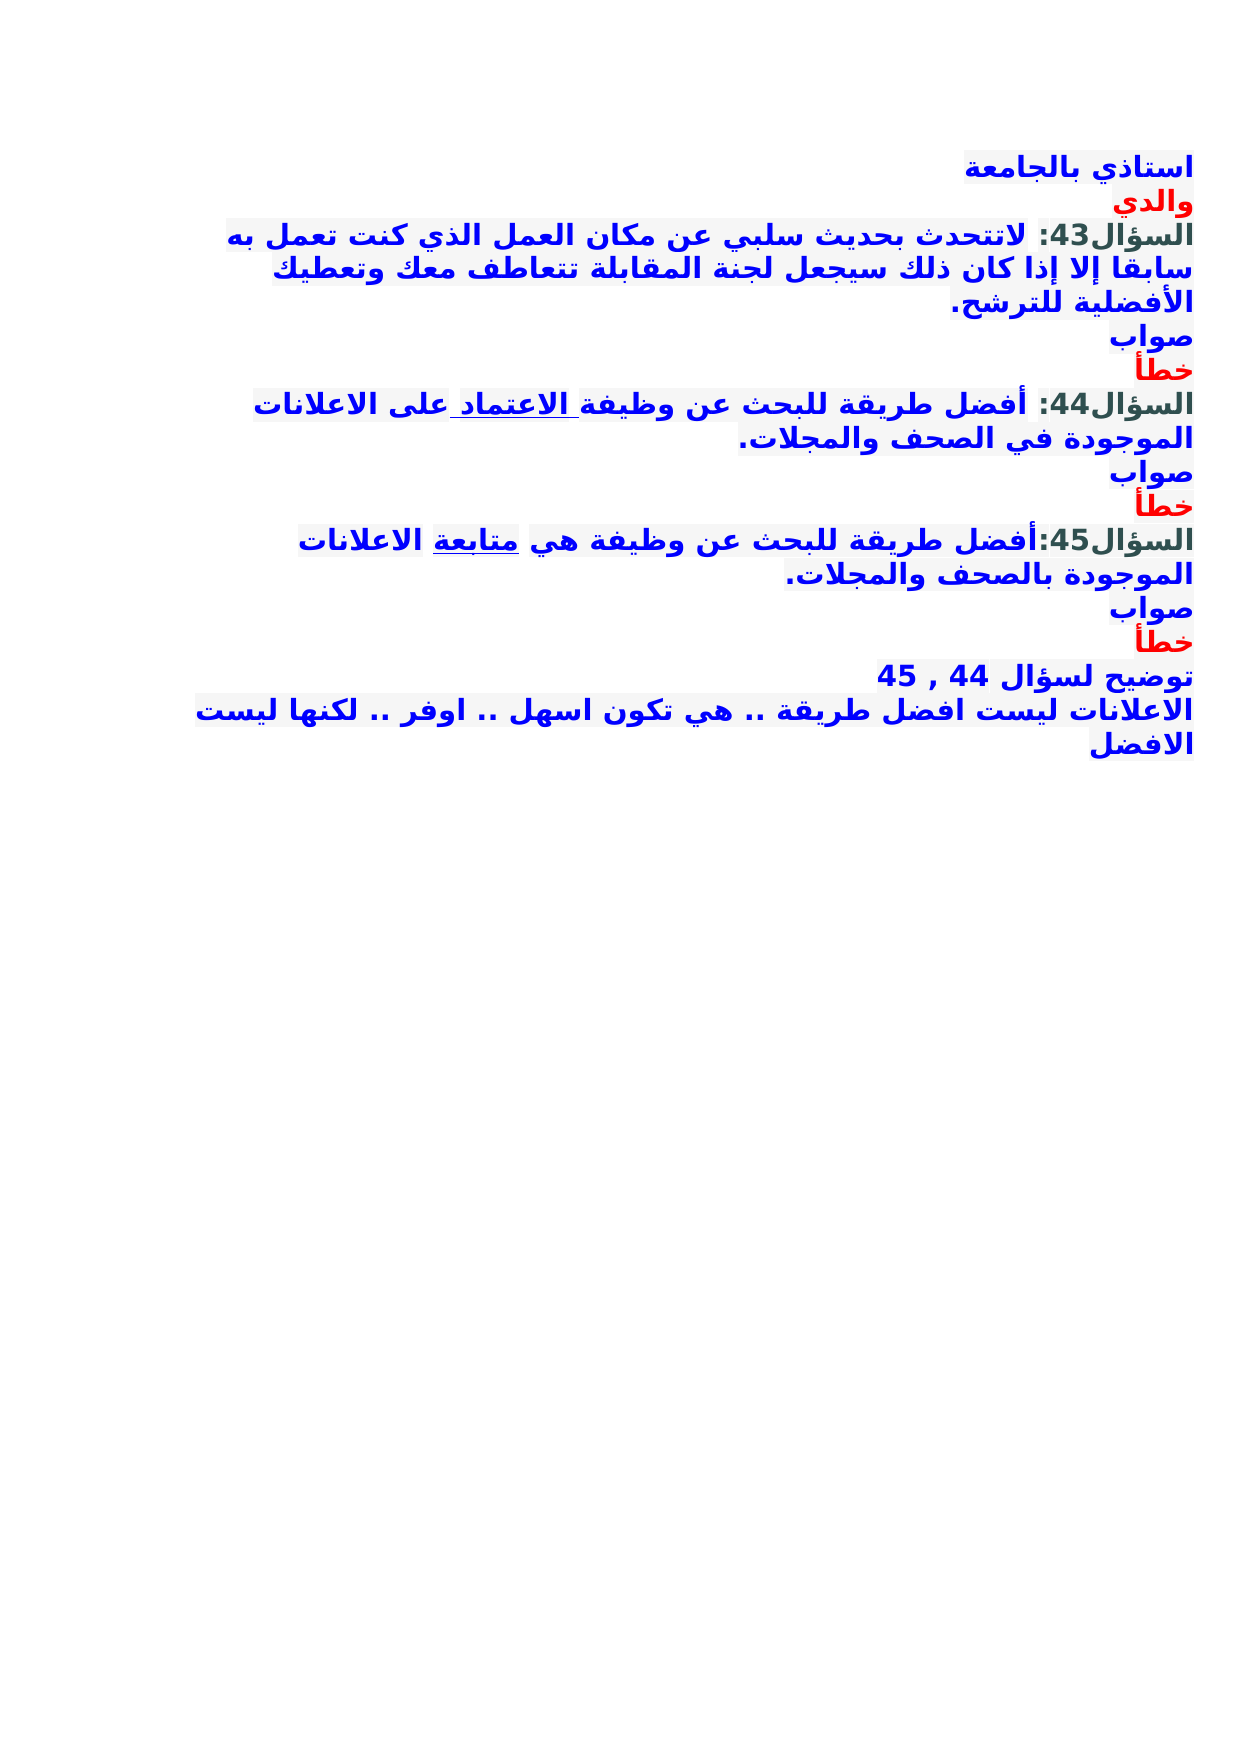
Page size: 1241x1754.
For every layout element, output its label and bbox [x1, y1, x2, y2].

text [187, 150, 1194, 761]
